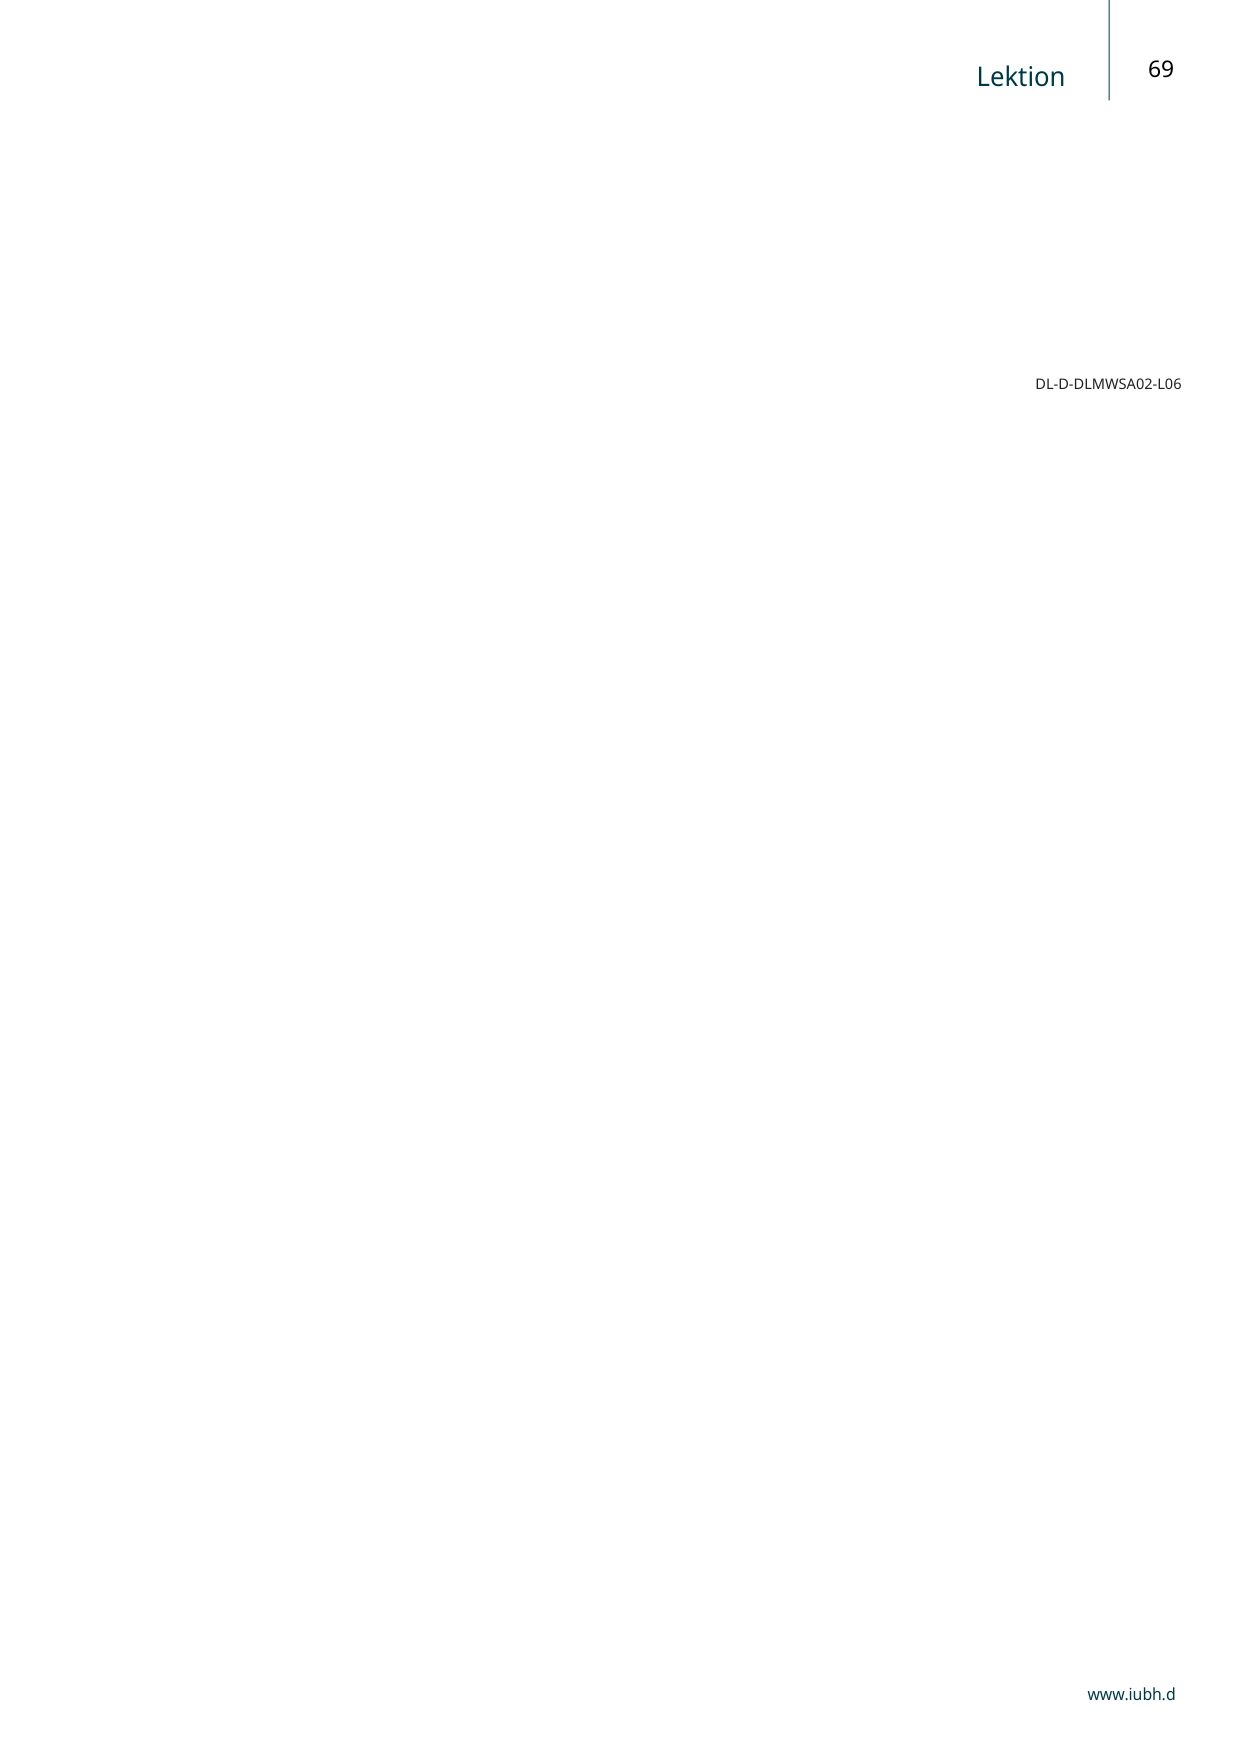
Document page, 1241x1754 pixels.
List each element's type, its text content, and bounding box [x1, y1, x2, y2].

picture [1092, 1691, 1098, 1698]
text DL-D-DLMWSA02-L06 [48, 374, 1181, 394]
